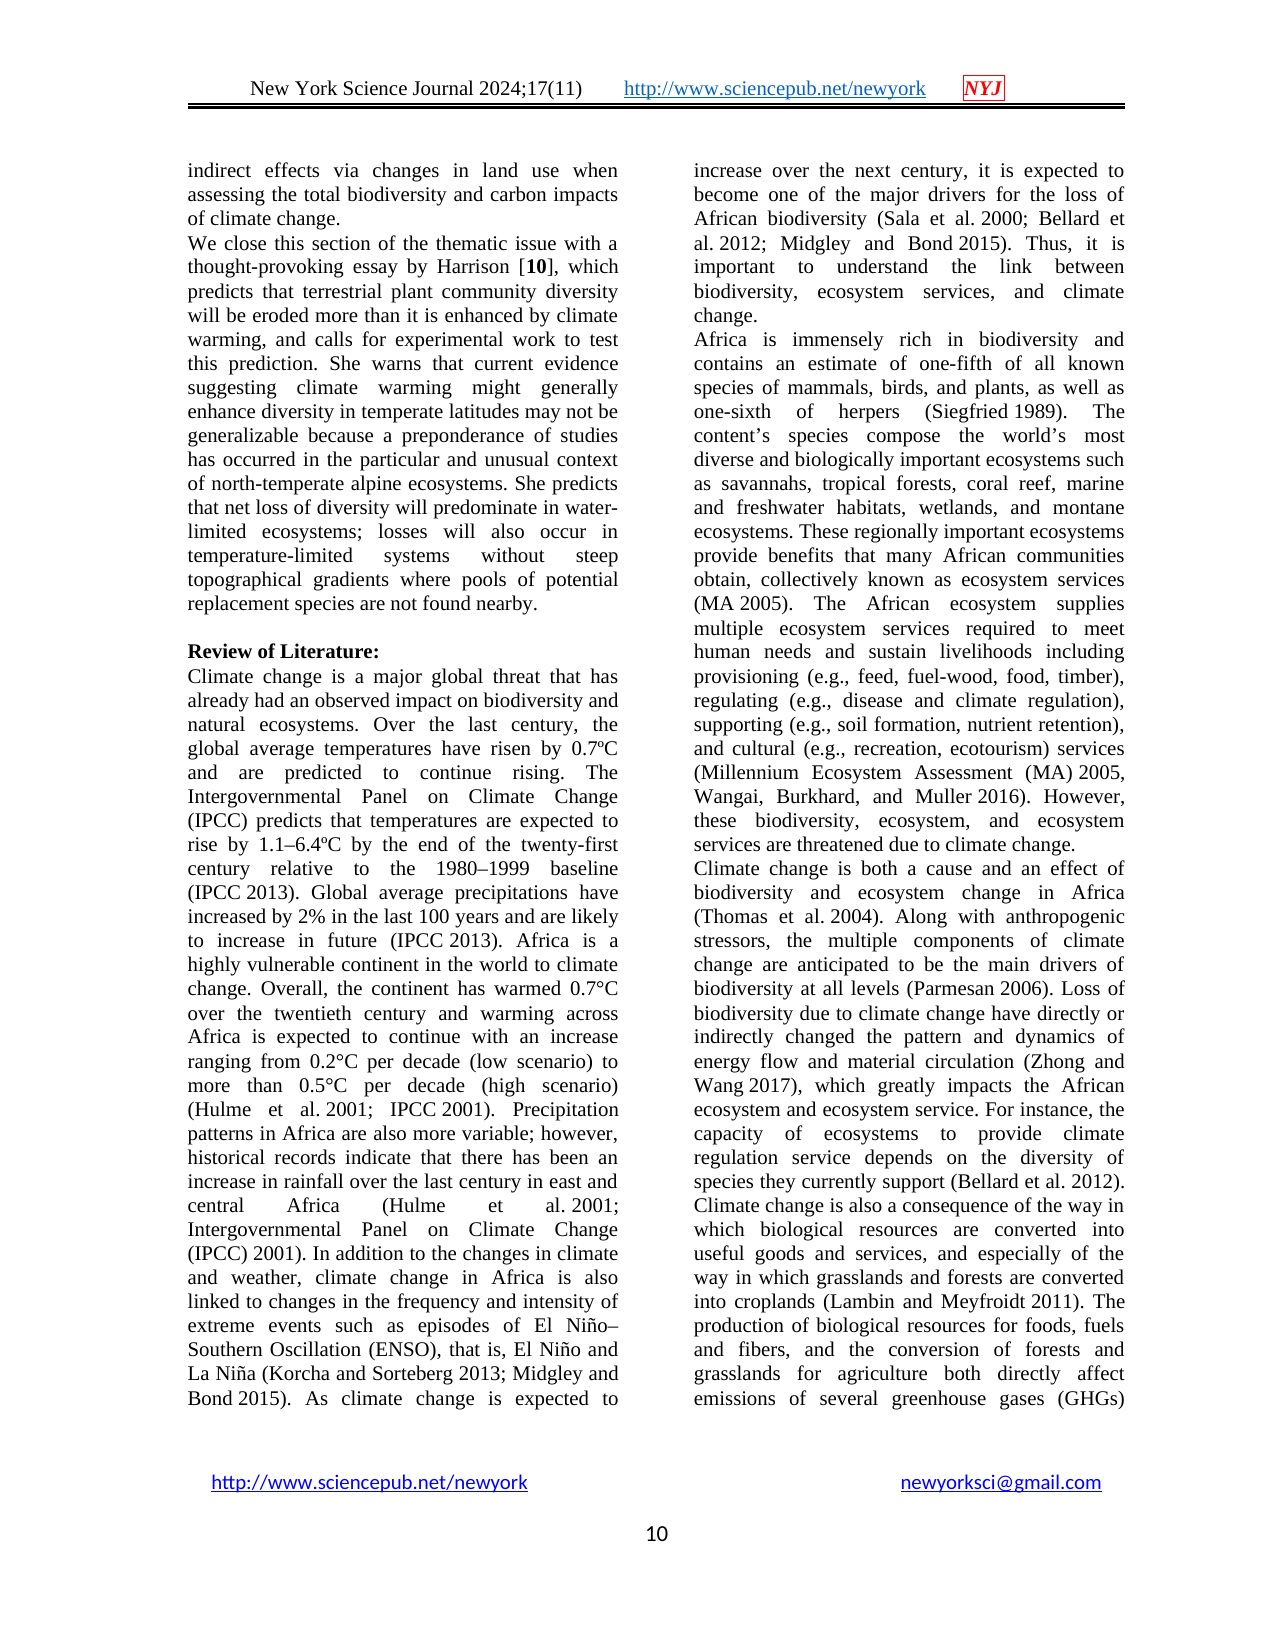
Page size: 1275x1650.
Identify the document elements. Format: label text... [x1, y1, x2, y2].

text Climate change is a major global threat that has already had an observed impact on biodiversity and natural ecosystems. Over the last century, the global average temperatures have risen by 0.7ºC and are predicted to continue rising. The Intergovernmental Panel on Climate Change (IPCC) predicts that temperatures are expected to rise by 1.1–6.4ºC by the end of the twenty-first century relative to the 1980–1999 baseline (IPCC 2013). Global average precipitations have increased by 2% in the last 100 years and are likely to increase in future (IPCC 2013). Africa is a highly vulnerable continent in the world to climate change. Overall, the continent has warmed 0.7°C over the twentieth century and warming across Africa is expected to continue with an increase ranging from 0.2°C per decade (low scenario) to more than 0.5°C per decade (high scenario) (Hulme et al. 2001; IPCC 2001). Precipitation patterns in Africa are also more variable; however, historical records indicate that there has been an increase in rainfall over the last century in east and central Africa (Hulme et al. 2001; Intergovernmental Panel on Climate Change (IPCC) 2001). In addition to the changes in climate and weather, climate change in Africa is also linked to changes in the frequency and intensity of extreme events such as episodes of El Niño–Southern Oscillation (ENSO), that is, El Niño and La Niña (Korcha and Sorteberg 2013; Midgley and Bond 2015). As climate change is expected to increase over the next century, it is expected to become one of the major drivers for the loss of African biodiversity (Sala et al. 2000; Bellard et al. 2012; Midgley and Bond 2015). Thus, it is important to understand the link between biodiversity, ecosystem services, and climate change. [187, 663, 619, 1409]
text We close this section of the thematic issue with a thought-provoking essay by Harrison [10], which predicts that terrestrial plant community diversity will be eroded more than it is enhanced by climate warming, and calls for experimental work to test this prediction. She warns that current evidence suggesting climate warming might generally enhance diversity in temperate latitudes may not be generalizable because a preponderance of studies has occurred in the particular and unusual context of north-temperate alpine ecosystems. She predicts that net loss of diversity will predominate in water-limited ecosystems; losses will also occur in temperature-limited systems without steep topographical gradients where pools of potential replacement species are not found nearby. [187, 230, 619, 615]
text Review of Literature: [187, 639, 619, 663]
text Africa is immensely rich in biodiversity and contains an estimate of one-fifth of all known species of mammals, birds, and plants, as well as one-sixth of herpers (Siegfried 1989). The content’s species compose the world’s most diverse and biologically important ecosystems such as savannahs, tropical forests, coral reef, marine and freshwater habitats, wetlands, and montane ecosystems. These regionally important ecosystems provide benefits that many African communities obtain, collectively known as ecosystem services (MA 2005). The African ecosystem supplies multiple ecosystem services required to meet human needs and sustain livelihoods including provisioning (e.g., feed, fuel-wood, food, timber), regulating (e.g., disease and climate regulation), supporting (e.g., soil formation, nutrient retention), and cultural (e.g., recreation, ecotourism) services (Millennium Ecosystem Assessment (MA) 2005, Wangai, Burkhard, and Muller 2016). However, these biodiversity, ecosystem, and ecosystem services are threatened due to climate change. [694, 327, 1125, 856]
